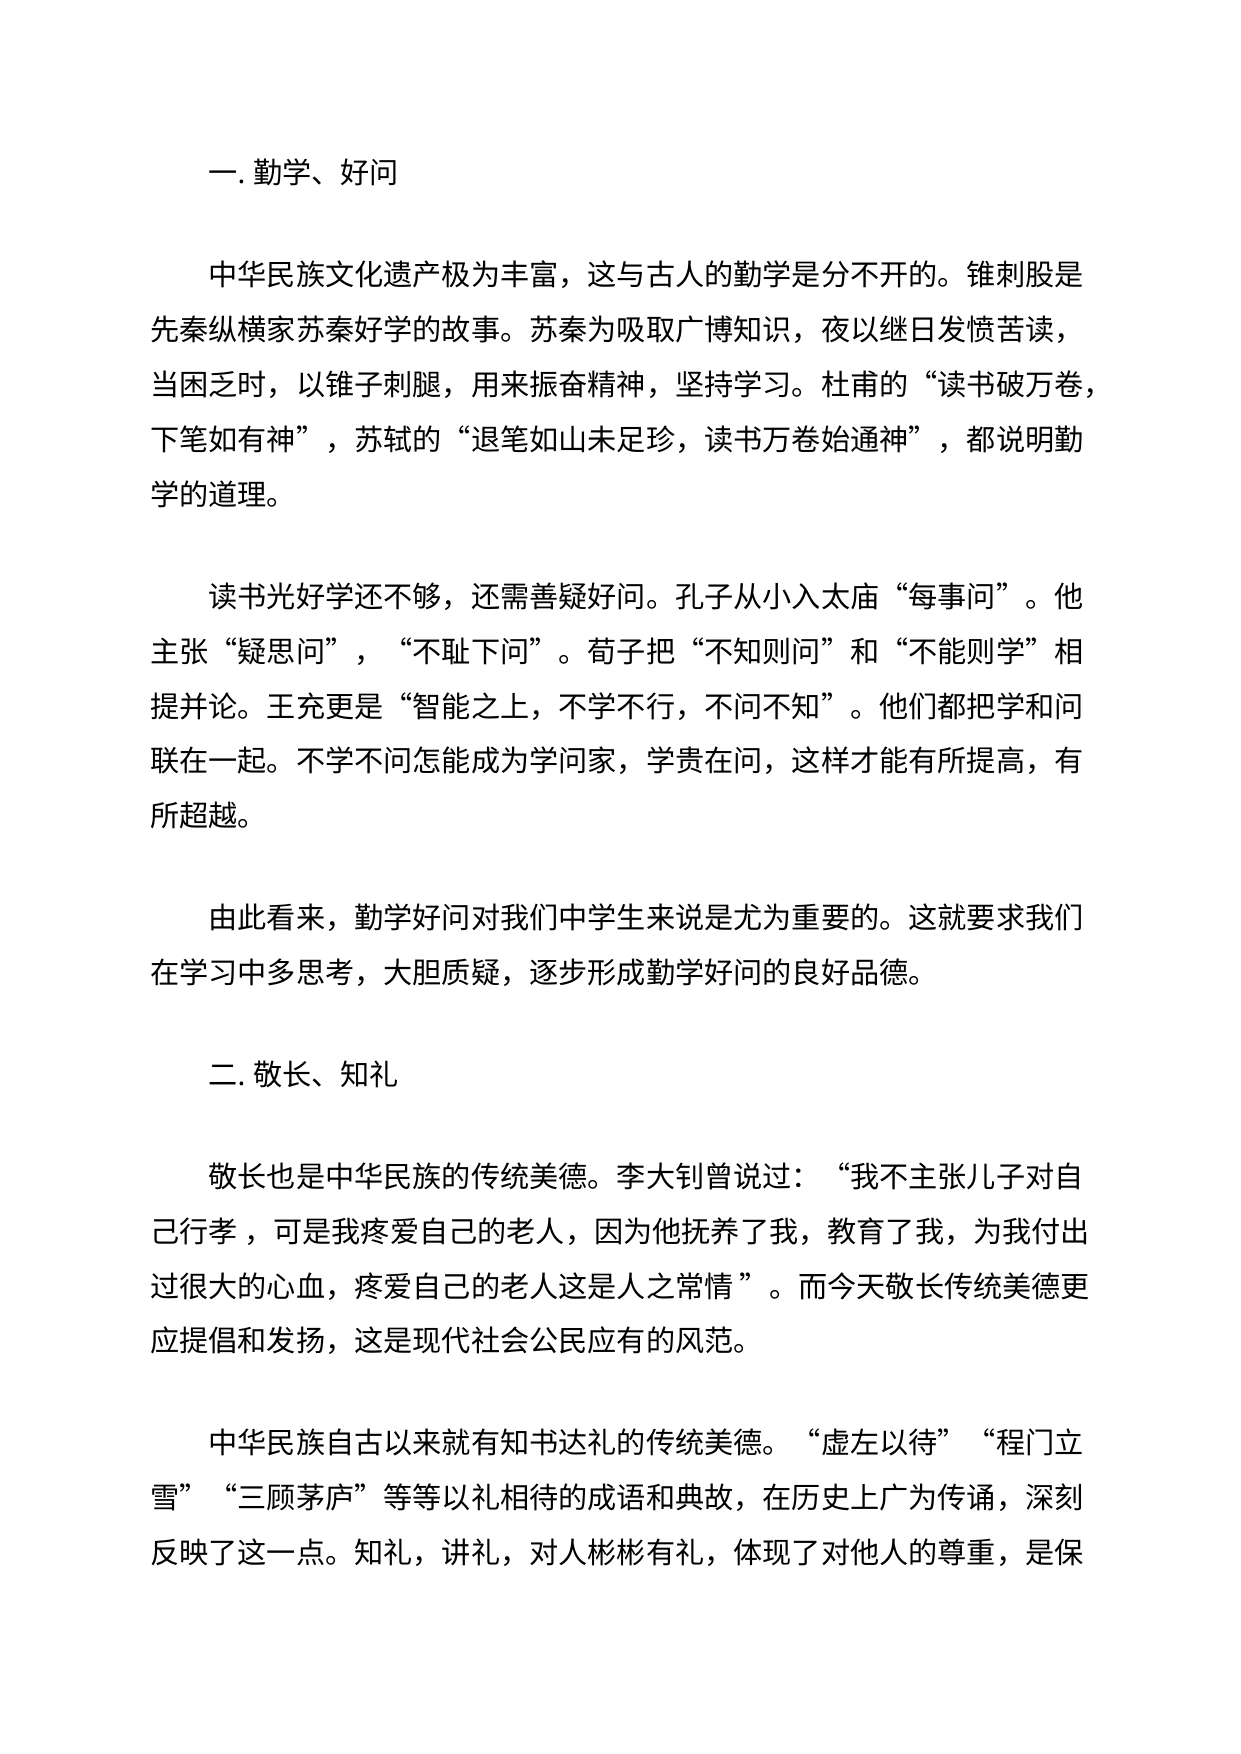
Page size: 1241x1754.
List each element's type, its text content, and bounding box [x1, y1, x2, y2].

text 中华民族文化遗产极为丰富，这与古人的勤学是分不开的。锥刺股是先秦纵横家苏秦好学的故事。苏秦为吸取广博知识，夜以继日发愤苦读，当困乏时，以锥子刺腿，用来振奋精神，坚持学习。杜甫的“读书破万卷，下笔如有神”，苏轼的“退笔如山未足珍，读书万卷始通神”，都说明勤学的道理。 [150, 252, 1090, 514]
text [150, 1420, 1090, 1572]
text 二. 敬长、知礼 [150, 1051, 1090, 1094]
text 一. 勤学、好问 [150, 150, 1090, 192]
text 读书光好学还不够，还需善疑好问。孔子从小入太庙“每事问”。他主张“疑思问”，“不耻下问”。荀子把“不知则问”和“不能则学”相提并论。王充更是“智能之上，不学不行，不问不知”。他们都把学和问联在一起。不学不问怎能成为学问家，学贵在问，这样才能有所提高，有所超越。 [150, 573, 1090, 835]
text 由此看来，勤学好问对我们中学生来说是尤为重要的。这就要求我们在学习中多思考，大胆质疑，逐步形成勤学好问的良好品德。 [150, 895, 1090, 992]
text 敬长也是中华民族的传统美德。李大钊曾说过：“我不主张儿子对自己行孝 ，可是我疼爱自己的老人，因为他抚养了我，教育了我，为我付出过很大的心血，疼爱自己的老人这是人之常情 ”。而今天敬长传统美德更应提倡和发扬，这是现代社会公民应有的风范。 [150, 1153, 1090, 1360]
